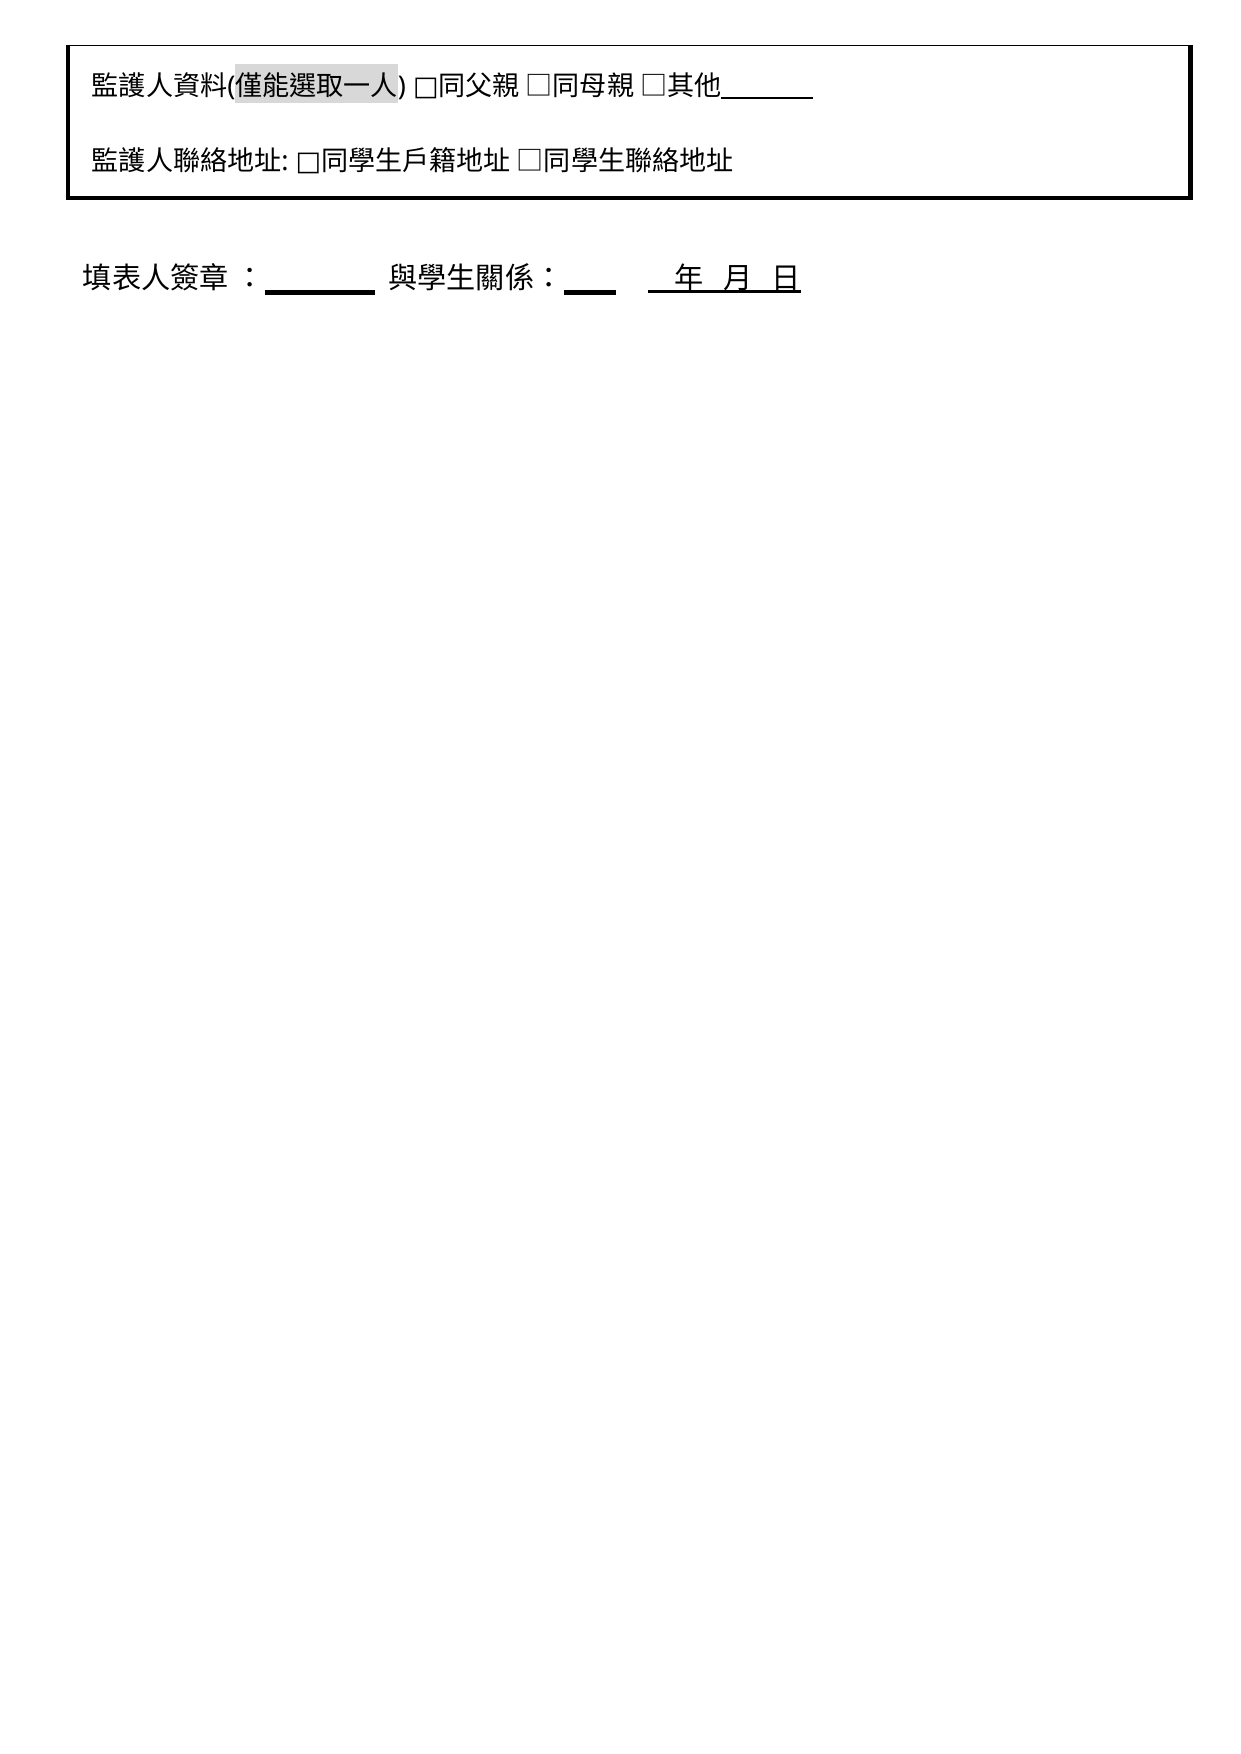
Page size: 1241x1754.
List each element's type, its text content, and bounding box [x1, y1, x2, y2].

text 填表人簽章 ： 與學生關係： 年 月 日 [83, 238, 1157, 313]
table_cell 監護人資料(僅能選取一人) □同父親 □同母親 □其他 監護人聯絡地址: □同學生戶籍地址 □同學生聯絡地址 [70, 46, 1188, 196]
